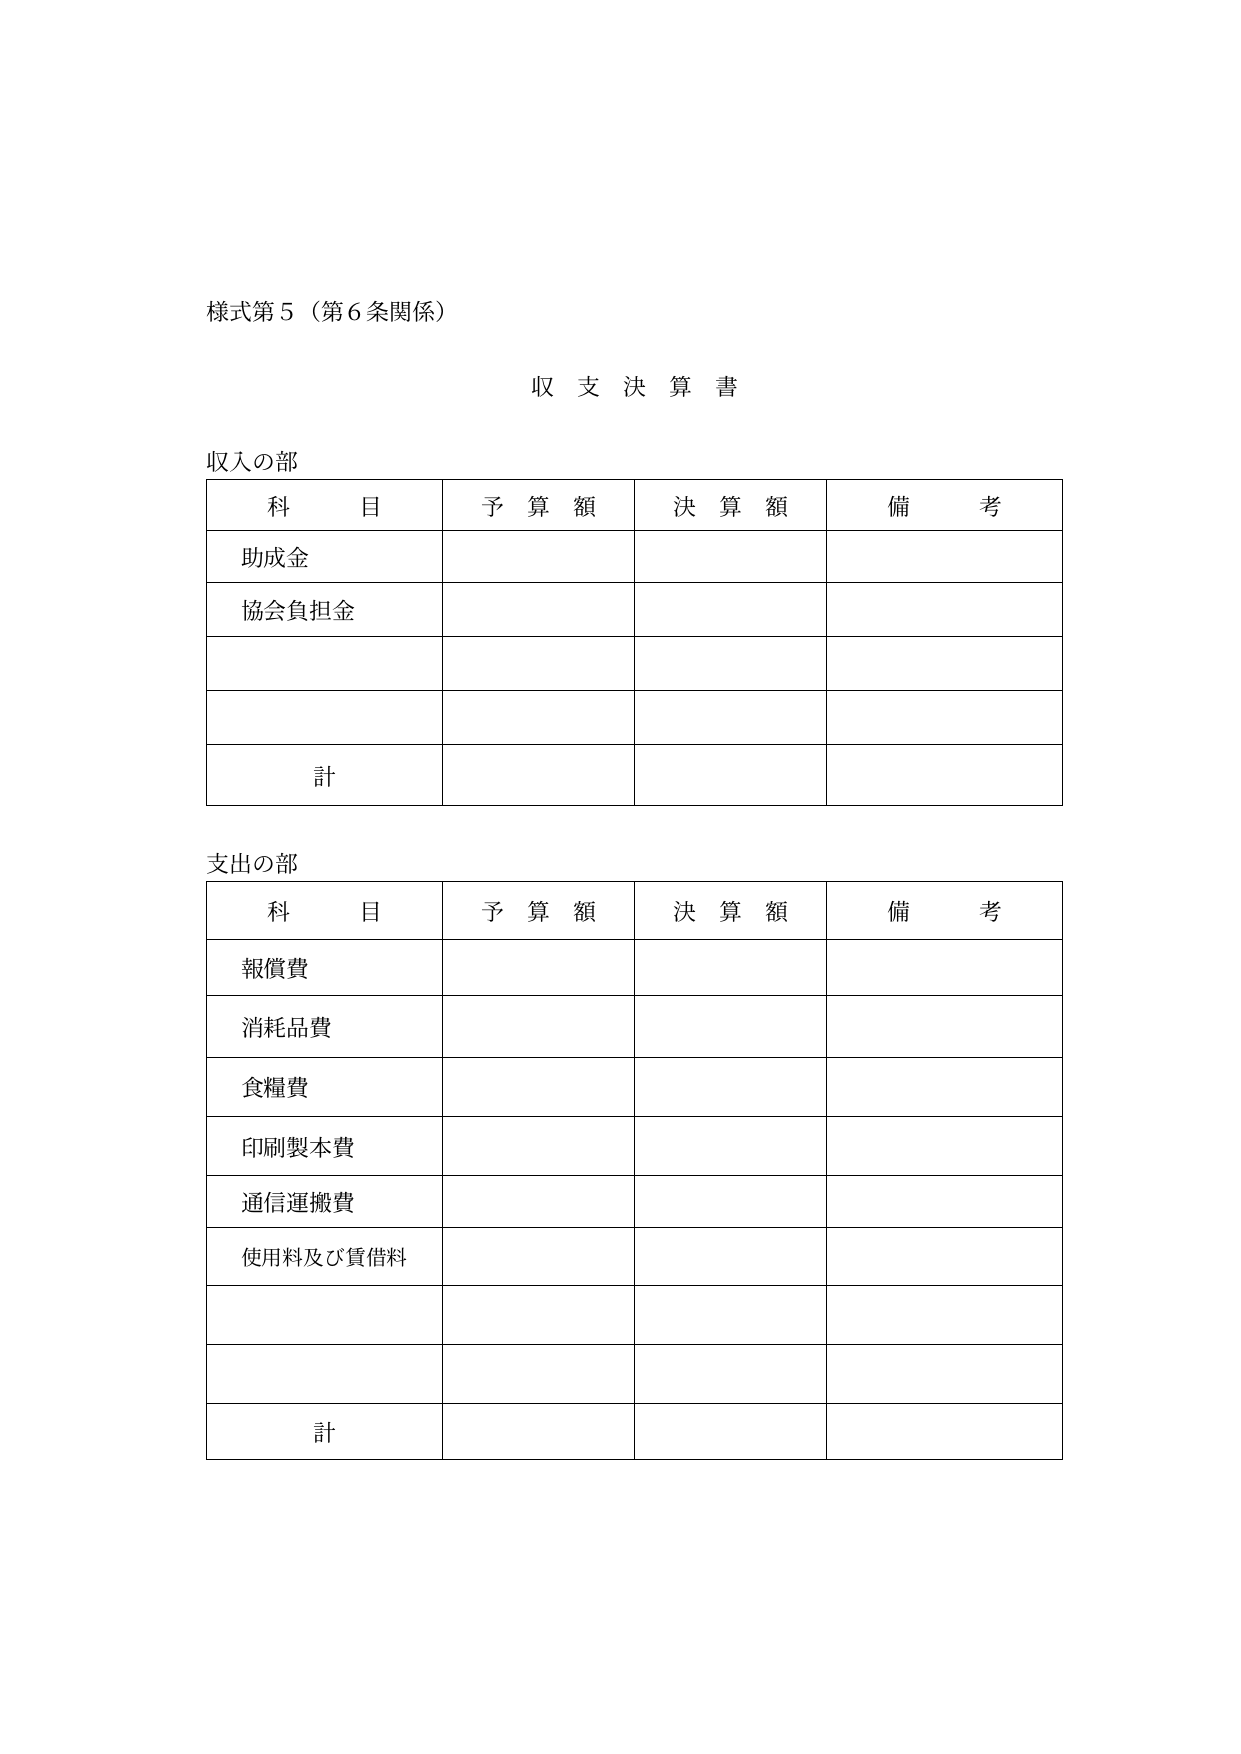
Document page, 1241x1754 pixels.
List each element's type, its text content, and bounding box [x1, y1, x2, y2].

table_cell 印刷製本費 [207, 1117, 442, 1175]
table_cell [635, 940, 826, 995]
table_cell [827, 1058, 1062, 1116]
table_cell [635, 745, 826, 805]
table_cell [827, 1345, 1062, 1402]
table_cell [443, 583, 634, 636]
table_cell [635, 1404, 826, 1459]
table_cell [635, 583, 826, 636]
table_header 決 算 額 [635, 480, 826, 530]
table_cell [443, 1404, 634, 1459]
table_cell 計 [207, 745, 442, 805]
table_cell [443, 996, 634, 1057]
text 収入の部 [206, 442, 1063, 479]
table_header 備 考 [827, 882, 1062, 939]
table_cell [827, 1117, 1062, 1175]
table_cell [635, 637, 826, 690]
table_cell [635, 691, 826, 744]
table_cell [827, 745, 1062, 805]
table_cell [443, 745, 634, 805]
table_cell [443, 1286, 634, 1344]
table_cell [827, 1228, 1062, 1285]
table_cell [827, 1404, 1062, 1459]
table_cell 報償費 [207, 940, 442, 995]
table_cell [443, 1345, 634, 1402]
table_cell 消耗品費 [207, 996, 442, 1057]
table_cell [443, 691, 634, 744]
table_cell [635, 996, 826, 1057]
table_cell [635, 1228, 826, 1285]
table_cell [635, 1286, 826, 1344]
table_cell [443, 940, 634, 995]
table_header 備 考 [827, 480, 1062, 530]
table_cell [827, 940, 1062, 995]
table_cell [443, 637, 634, 690]
table_cell [827, 996, 1062, 1057]
table_cell 通信運搬費 [207, 1176, 442, 1227]
table_cell 協会負担金 [207, 583, 442, 636]
text 収 支 決 算 書 [206, 367, 1063, 404]
text 様式第５（第６条関係） [206, 292, 1063, 329]
table_cell [443, 1176, 634, 1227]
table_cell [635, 1176, 826, 1227]
table_cell [827, 637, 1062, 690]
table_header 科 目 [207, 882, 442, 939]
table_cell [827, 1286, 1062, 1344]
table_cell [635, 1058, 826, 1116]
table_cell 計 [207, 1404, 442, 1459]
table_cell [635, 1117, 826, 1175]
table_cell [207, 637, 442, 690]
table_header 予 算 額 [443, 882, 634, 939]
table_header 決 算 額 [635, 882, 826, 939]
table_cell 使用料及び賃借料 [207, 1228, 442, 1285]
table_cell [827, 1176, 1062, 1227]
table_header 予 算 額 [443, 480, 634, 530]
text 支出の部 [206, 844, 1063, 881]
table_cell [207, 691, 442, 744]
table_header 科 目 [207, 480, 442, 530]
table_cell [827, 531, 1062, 582]
table_cell [443, 531, 634, 582]
table_cell [443, 1058, 634, 1116]
table_cell [207, 1345, 442, 1402]
table_cell 助成金 [207, 531, 442, 582]
table_cell 食糧費 [207, 1058, 442, 1116]
table_cell [635, 531, 826, 582]
table_cell [207, 1286, 442, 1344]
table_cell [635, 1345, 826, 1402]
table_cell [827, 583, 1062, 636]
table_cell [827, 691, 1062, 744]
table_cell [443, 1117, 634, 1175]
table_cell [443, 1228, 634, 1285]
